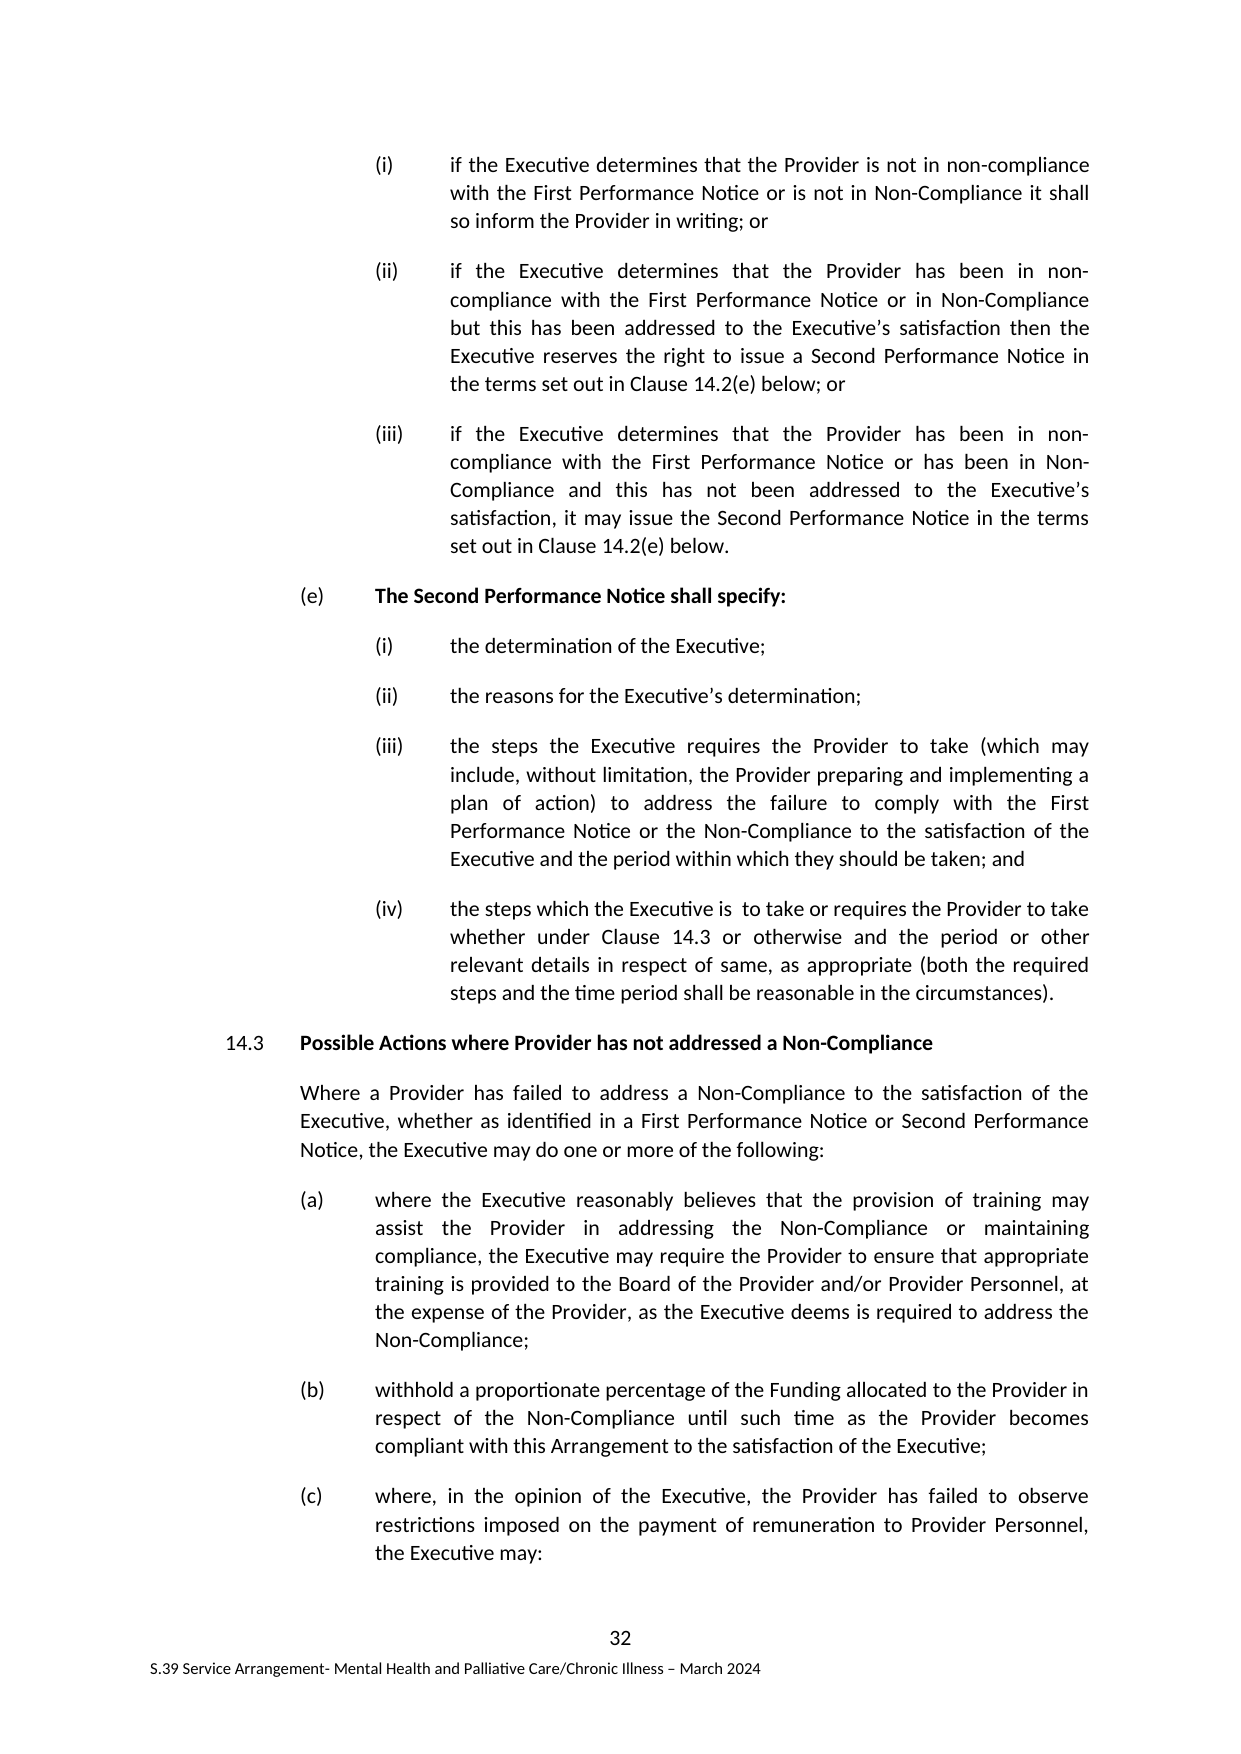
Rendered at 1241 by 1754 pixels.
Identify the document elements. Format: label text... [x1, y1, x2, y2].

text where, in the opinion of the Executive, the Provider has failed to observe restrictions imposed on the payment of remuneration to Provider Personnel, the Executive may: [300, 1481, 1090, 1566]
text the reasons for the Executive’s determination; [375, 681, 1090, 709]
text the steps the Executive requires the Provider to take (which may include, without limitation, the Provider preparing and implementing a plan of action) to address the failure to comply with the First Performance Notice or the Non-Compliance to the satisfaction of the Executive and the period within which they should be taken; and [375, 731, 1090, 872]
text withhold a proportionate percentage of the Funding allocated to the Provider in respect of the Non-Compliance until such time as the Provider becomes compliant with this Arrangement to the satisfaction of the Executive; [300, 1375, 1090, 1459]
text Where a Provider has failed to address a Non-Compliance to the satisfaction of the Executive, whether as identified in a First Performance Notice or Second Performance Notice, the Executive may do one or more of the following: [300, 1078, 1090, 1162]
text The Second Performance Notice shall specify: [300, 581, 1090, 609]
text the steps which the Executive is to take or requires the Provider to take whether under Clause 14.3 or otherwise and the period or other relevant details in respect of same, as appropriate (both the required steps and the time period shall be reasonable in the circumstances). [375, 894, 1090, 1006]
text if the Executive determines that the Provider is not in non-compliance with the First Performance Notice or is not in Non-Compliance it shall so inform the Provider in writing; or [375, 150, 1090, 234]
text if the Executive determines that the Provider has been in non-compliance with the First Performance Notice or in Non-Compliance but this has been addressed to the Executive’s satisfaction then the Executive reserves the right to issue a Second Performance Notice in the terms set out in Clause 14.2(e) below; or [375, 256, 1090, 397]
text Possible Actions where Provider has not addressed a Non-Compliance [225, 1028, 1090, 1056]
text if the Executive determines that the Provider has been in non-compliance with the First Performance Notice or has been in Non-Compliance and this has not been addressed to the Executive’s satisfaction, it may issue the Second Performance Notice in the terms set out in Clause 14.2(e) below. [375, 419, 1090, 559]
text the determination of the Executive; [375, 631, 1090, 659]
text where the Executive reasonably believes that the provision of training may assist the Provider in addressing the Non-Compliance or maintaining compliance, the Executive may require the Provider to ensure that appropriate training is provided to the Board of the Provider and/or Provider Personnel, at the expense of the Provider, as the Executive deems is required to address the Non-Compliance; [300, 1184, 1090, 1353]
